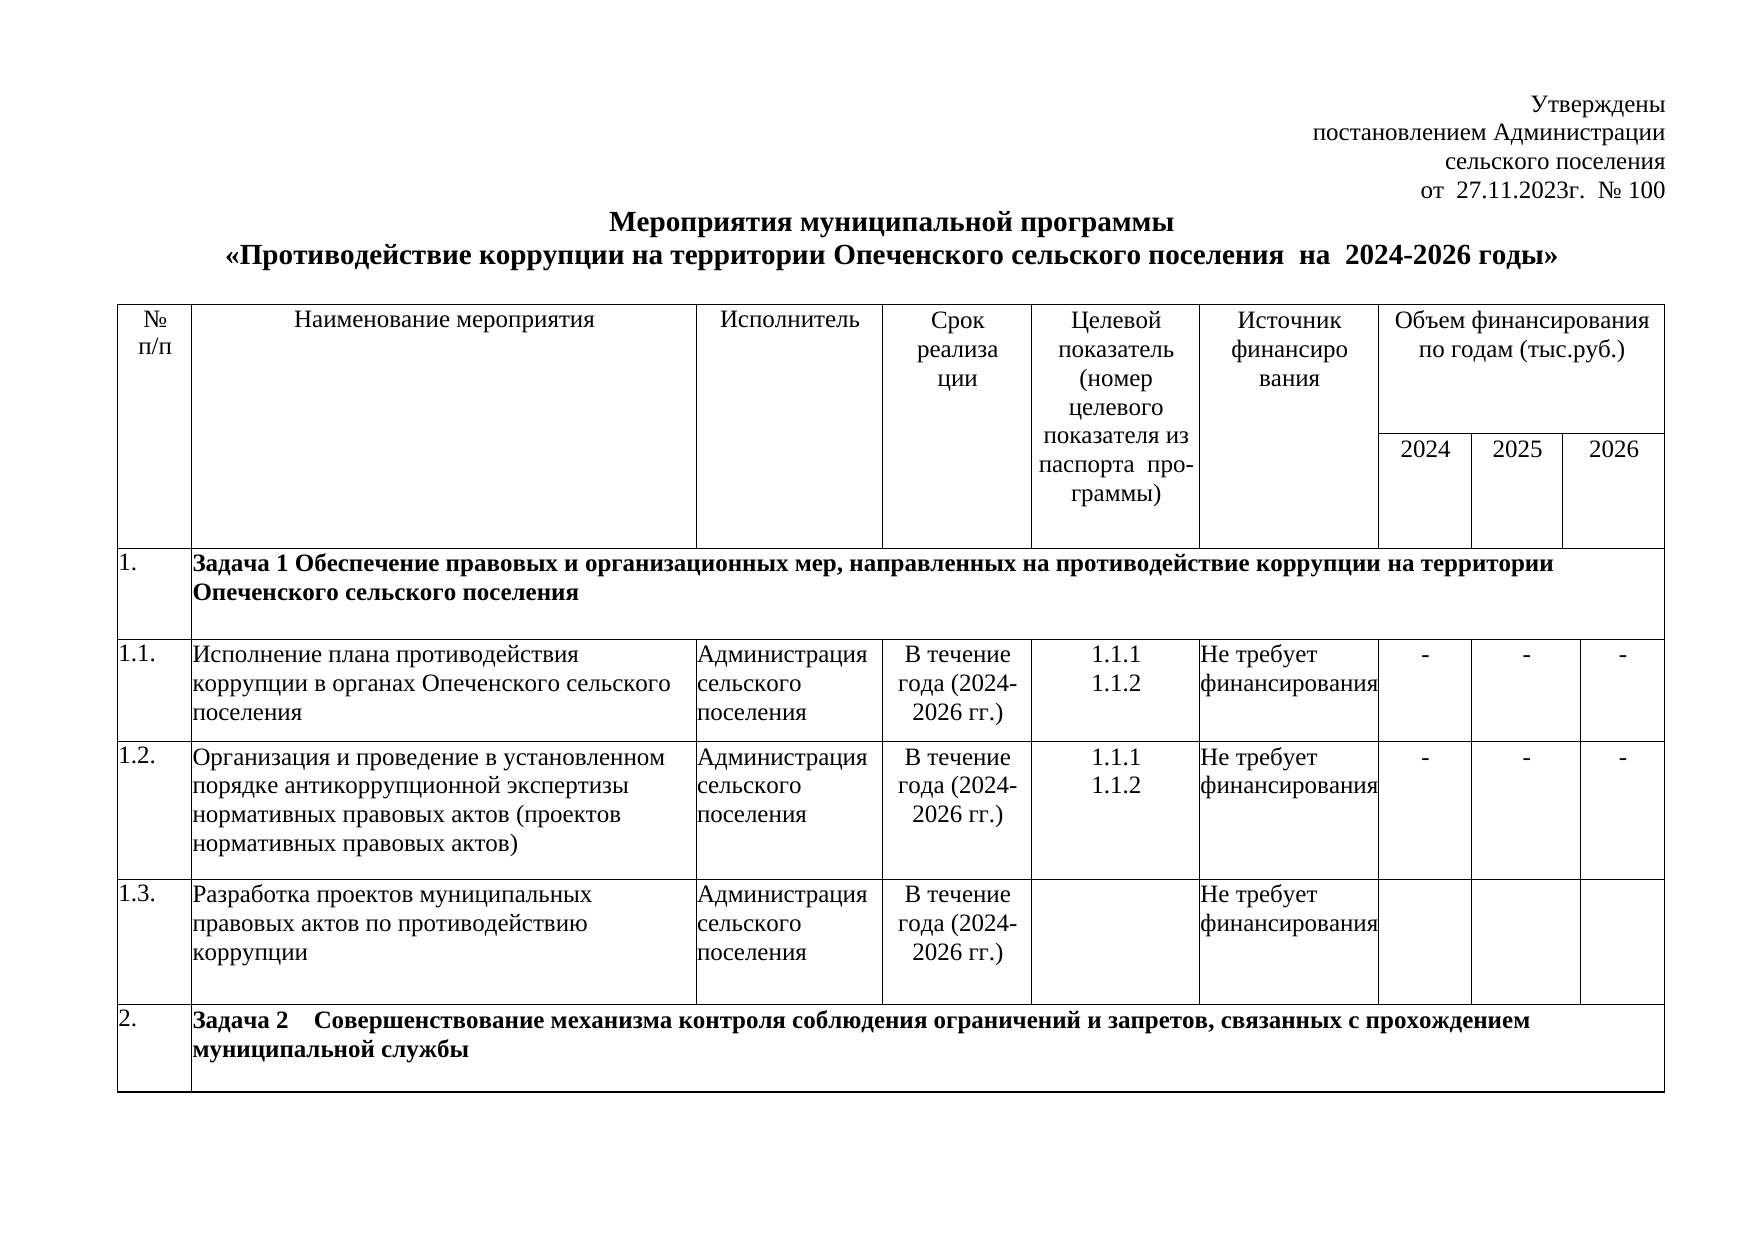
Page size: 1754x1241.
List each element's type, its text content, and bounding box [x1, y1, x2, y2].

table_cell - [1472, 742, 1580, 878]
table_header Срок реализа ции [883, 305, 1031, 547]
table_cell 2026 [1563, 434, 1664, 547]
table_cell 2024 [1379, 434, 1471, 547]
table_cell - [1379, 640, 1471, 741]
table_cell 1.1.1 1.1.2 [1032, 640, 1199, 741]
text постановлением Администрации [118, 117, 1665, 146]
table_cell Администрация сельского поселения [697, 640, 882, 741]
table_cell Администрация сельского поселения [697, 880, 882, 1004]
table_cell Не требует финансирования [1200, 640, 1378, 741]
table_cell [1032, 880, 1199, 1004]
table_cell [1379, 880, 1471, 1004]
table_cell Разработка проектов муниципальных правовых актов по противодействию коррупции [192, 880, 696, 1004]
table_cell 1. [118, 549, 191, 638]
table_cell Не требует финансирования [1200, 742, 1378, 878]
table_cell Задача 2 Совершенствование механизма контроля соблюдения ограничений и запретов, связанных с прохождением муниципальной службы [192, 1005, 1664, 1091]
table_header Источник финансиро вания [1200, 305, 1378, 547]
table_cell 2025 [1472, 434, 1562, 547]
table_cell - [1379, 742, 1471, 878]
text Мероприятия муниципальной программы [118, 204, 1665, 237]
table_cell В течение года (2024-2026 гг.) [883, 880, 1031, 1004]
table_cell Администрация сельского поселения [697, 742, 882, 878]
text «Противодействие коррупции на территории Опеченского сельского поселения на 2024-2026 годы» [118, 237, 1665, 271]
table_cell 2. [118, 1005, 191, 1091]
table_header Целевой показатель (номер целевого показателя из паспорта программы) [1032, 305, 1199, 547]
text от 27.11.2023г. № 100 [118, 175, 1665, 204]
table_header Исполнитель [697, 305, 882, 547]
table_cell - [1581, 640, 1664, 741]
table_cell Задача 1 Обеспечение правовых и организационных мер, направленных на противодействие коррупции на территории Опеченского сельского поселения [192, 549, 1664, 638]
table_header Наименование мероприятия [192, 305, 696, 547]
table_cell - [1581, 742, 1664, 878]
table_cell Организация и проведение в установленном порядке антикоррупционной экспертизы нормативных правовых актов (проектов нормативных правовых актов) [192, 742, 696, 878]
table_cell 1.1.1 1.1.2 [1032, 742, 1199, 878]
table_cell Не требует финансирования [1200, 880, 1378, 1004]
table_cell [1581, 880, 1664, 1004]
table_cell 1.2. [118, 742, 191, 878]
table_header № п/п [118, 305, 191, 547]
table_cell 1.3. [118, 880, 191, 1004]
text Утверждены [118, 89, 1665, 117]
table_cell [1472, 880, 1580, 1004]
table_cell 1.1. [118, 640, 191, 741]
text сельского поселения [118, 146, 1665, 175]
table_cell В течение года (2024-2026 гг.) [883, 742, 1031, 878]
table_cell В течение года (2024-2026 гг.) [883, 640, 1031, 741]
table_cell - [1472, 640, 1580, 741]
table_cell Исполнение плана противодействия коррупции в органах Опеченского сельского поселения [192, 640, 696, 741]
table_header Объем финансирования по годам (тыс.руб.) [1379, 305, 1664, 433]
